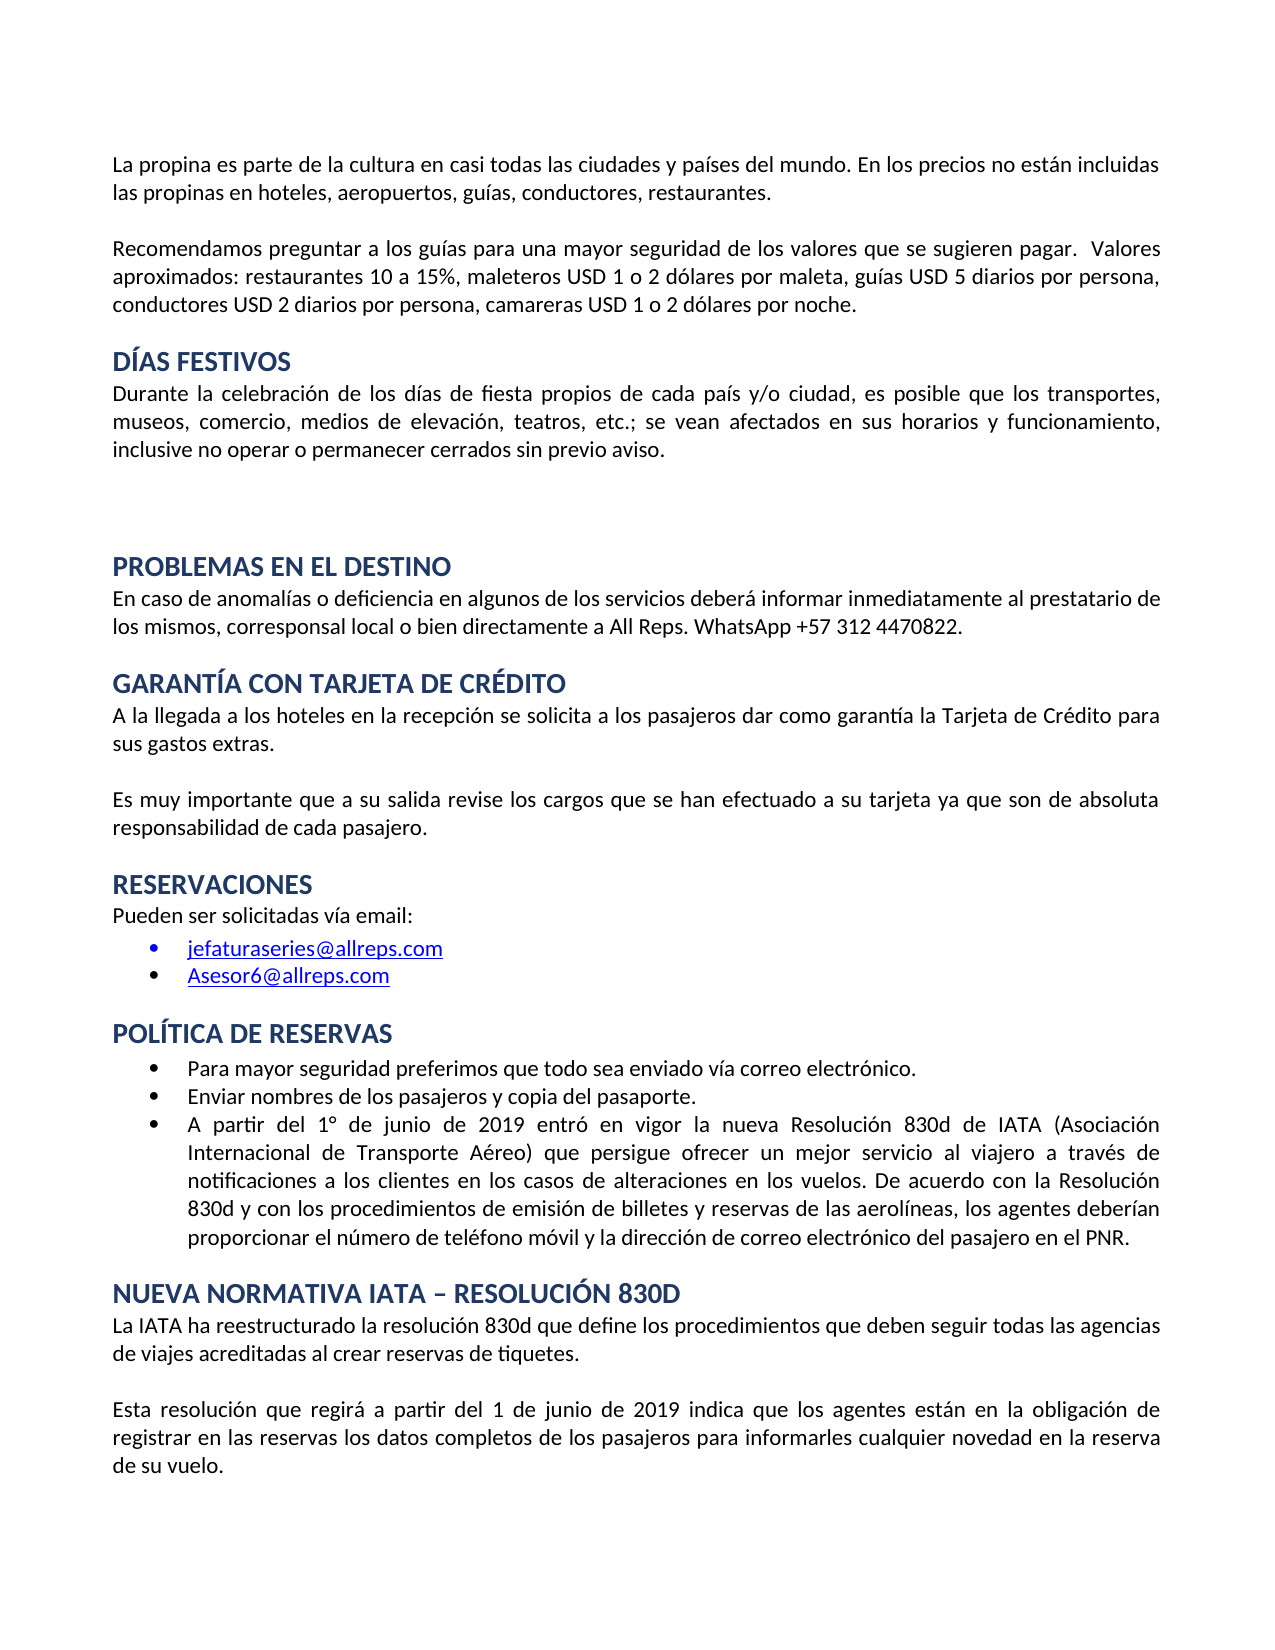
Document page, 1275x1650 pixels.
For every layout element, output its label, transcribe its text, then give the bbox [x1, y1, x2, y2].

text Enviar nombres de los pasajeros y copia del pasaporte. [150, 1082, 1162, 1111]
text POLÍTICA DE RESERVAS [112, 1015, 1162, 1050]
list Asesor6@allreps.com [150, 962, 1162, 990]
text GARANTÍA CON TARJETA DE CRÉDITO [112, 665, 1162, 701]
text La IATA ha reestructurado la resolución 830d que define los procedimientos que deben seguir todas las agencias de viajes acreditadas al crear reservas de tiquetes. [112, 1311, 1162, 1367]
text Pueden ser solicitadas vía email: [112, 901, 1162, 929]
text PROBLEMAS EN EL DESTINO [112, 548, 1162, 584]
text Esta resolución que regirá a partir del 1 de junio de 2019 indica que los agentes están en la obligación de registrar en las reservas los datos completos de los pasajeros para informarles cualquier novedad en la reserva de su vuelo. [112, 1395, 1162, 1479]
text Durante la celebración de los días de fiesta propios de cada país y/o ciudad, es posible que los transportes, museos, comercio, medios de elevación, teatros, etc.; se vean afectados en sus horarios y funcionamiento, inclusive no operar o permanecer cerrados sin previo aviso. [112, 379, 1162, 463]
text NUEVA NORMATIVA IATA – RESOLUCIÓN 830D [112, 1276, 1162, 1311]
text Es muy importante que a su salida revise los cargos que se han efectuado a su tarjeta ya que son de absoluta responsabilidad de cada pasajero. [112, 785, 1162, 841]
text Para mayor seguridad preferimos que todo sea enviado vía correo electrónico. [150, 1054, 1162, 1082]
list jefaturaseries@allreps.com [150, 934, 1162, 962]
text Recomendamos preguntar a los guías para una mayor seguridad de los valores que se sugieren pagar. Valores aproximados: restaurantes 10 a 15%, maleteros USD 1 o 2 dólares por maleta, guías USD 5 diarios por persona, conductores USD 2 diarios por persona, camareras USD 1 o 2 dólares por noche. [112, 234, 1162, 318]
text DÍAS FESTIVOS [112, 343, 1162, 379]
text A la llegada a los hoteles en la recepción se solicita a los pasajeros dar como garantía la Tarjeta de Crédito para sus gastos extras. [112, 701, 1162, 757]
text En caso de anomalías o deficiencia en algunos de los servicios deberá informar inmediatamente al prestatario de los mismos, corresponsal local o bien directamente a All Reps. WhatsApp +57 312 4470822. [112, 584, 1162, 640]
text RESERVACIONES [112, 866, 1162, 901]
text A partir del 1° de junio de 2019 entró en vigor la nueva Resolución 830d de IATA (Asociación Internacional de Transporte Aéreo) que persigue ofrecer un mejor servicio al viajero a través de notificaciones a los clientes en los casos de alteraciones en los vuelos. De acuerdo con la Resolución 830d y con los procedimientos de emisión de billetes y reservas de las aerolíneas, los agentes deberían proporcionar el número de teléfono móvil y la dirección de correo electrónico del pasajero en el PNR. [150, 1111, 1162, 1251]
text La propina es parte de la cultura en casi todas las ciudades y países del mundo. En los precios no están incluidas las propinas en hoteles, aeropuertos, guías, conductores, restaurantes. [112, 150, 1162, 206]
